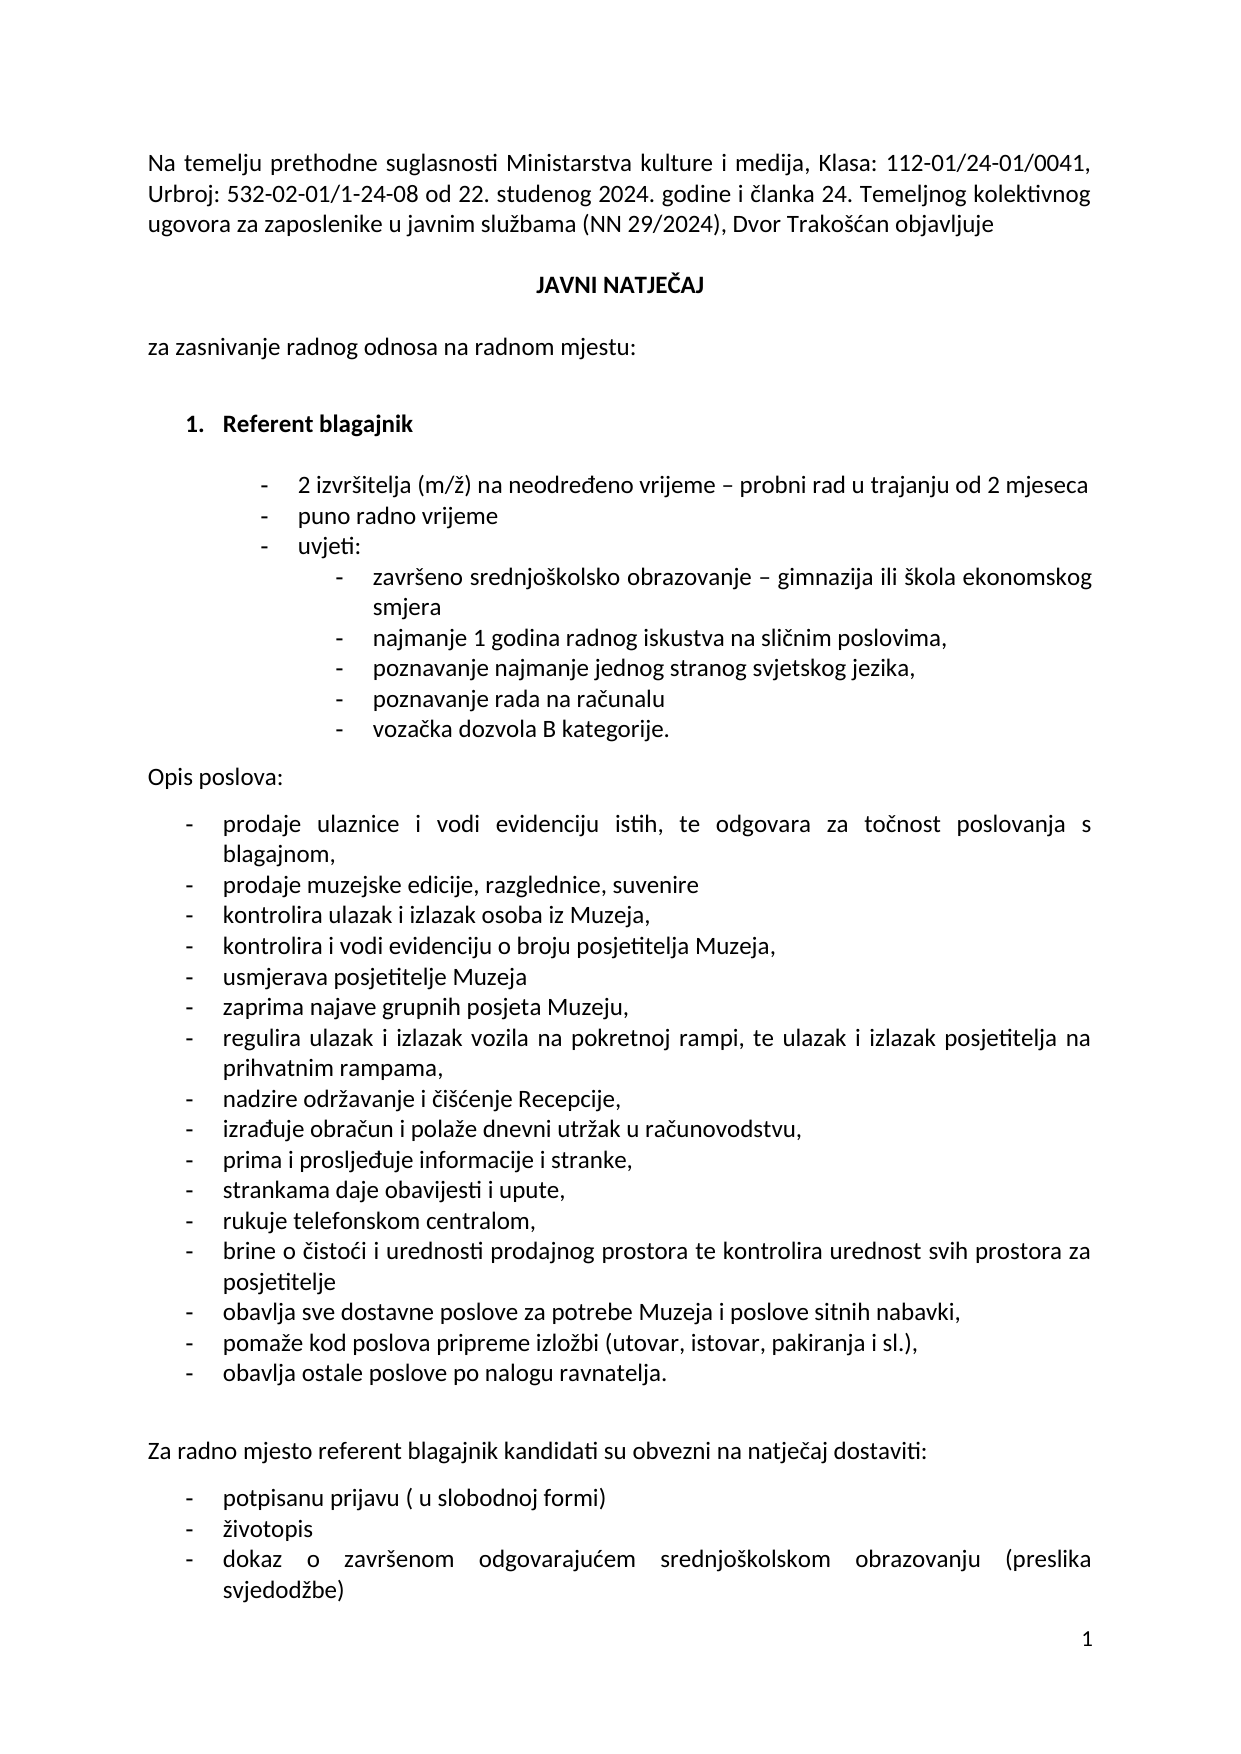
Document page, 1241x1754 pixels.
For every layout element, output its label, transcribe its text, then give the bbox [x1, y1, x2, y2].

list prodaje muzejske edicije, razglednice, suvenire [185, 869, 1093, 899]
text JAVNI NATJEČAJ [148, 270, 1093, 300]
list Referent blagajnik [185, 408, 1093, 439]
text Opis poslova: [148, 761, 1093, 791]
list poznavanje najmanje jednog stranog svjetskog jezika, [335, 653, 1093, 683]
list vozačka dozvola B kategorije. [335, 714, 1093, 744]
list životopis [185, 1513, 1093, 1543]
list potpisanu prijavu ( u slobodnoj formi) [185, 1482, 1093, 1513]
list strankama daje obavijesti i upute, [185, 1174, 1093, 1205]
list poznavanje rada na računalu [335, 683, 1093, 714]
text Za radno mjesto referent blagajnik kandidati su obvezni na natječaj dostaviti: [148, 1435, 1093, 1466]
list prima i prosljeđuje informacije i stranke, [185, 1144, 1093, 1174]
list obavlja ostale poslove po nalogu ravnatelja. [185, 1357, 1093, 1388]
list obavlja sve dostavne poslove za potrebe Muzeja i poslove sitnih nabavki, [185, 1296, 1093, 1327]
list rukuje telefonskom centralom, [185, 1205, 1093, 1235]
list uvjeti: [260, 531, 1093, 561]
text Na temelju prethodne suglasnosti Ministarstva kulture i medija, Klasa: 112-01/24-01/0041, Urbroj: 532-02-01/1-24-08 od 22. studenog 2024. godine i članka 24. Temeljnog kolektivnog ugovora za zaposlenike u javnim službama (NN 29/2024), Dvor Trakošćan objavljuje [148, 148, 1093, 239]
list kontrolira ulazak i izlazak osoba iz Muzeja, [185, 899, 1093, 930]
list puno radno vrijeme [260, 500, 1093, 531]
list prodaje ulaznice i vodi evidenciju istih, te odgovara za točnost poslovanja s blagajnom, [185, 808, 1093, 869]
list zaprima najave grupnih posjeta Muzeju, [185, 991, 1093, 1022]
list regulira ulazak i izlazak vozila na pokretnoj rampi, te ulazak i izlazak posjetitelja na prihvatnim rampama, [185, 1022, 1093, 1083]
list dokaz o završenom odgovarajućem srednjoškolskom obrazovanju (preslika svjedodžbe) [185, 1543, 1093, 1604]
list brine o čistoći i urednosti prodajnog prostora te kontrolira urednost svih prostora za posjetitelje [185, 1235, 1093, 1296]
list pomaže kod poslova pripreme izložbi (utovar, istovar, pakiranja i sl.), [185, 1327, 1093, 1357]
list kontrolira i vodi evidenciju o broju posjetitelja Muzeja, [185, 930, 1093, 961]
list nadzire održavanje i čišćenje Recepcije, [185, 1083, 1093, 1113]
list izrađuje obračun i polaže dnevni utržak u računovodstvu, [185, 1113, 1093, 1144]
list najmanje 1 godina radnog iskustva na sličnim poslovima, [335, 622, 1093, 653]
text za zasnivanje radnog odnosa na radnom mjestu: [148, 331, 1093, 361]
list završeno srednjoškolsko obrazovanje – gimnazija ili škola ekonomskog smjera [335, 561, 1093, 622]
list usmjerava posjetitelje Muzeja [185, 961, 1093, 991]
list 2 izvršitelja (m/ž) na neodređeno vrijeme – probni rad u trajanju od 2 mjeseca [260, 469, 1093, 500]
